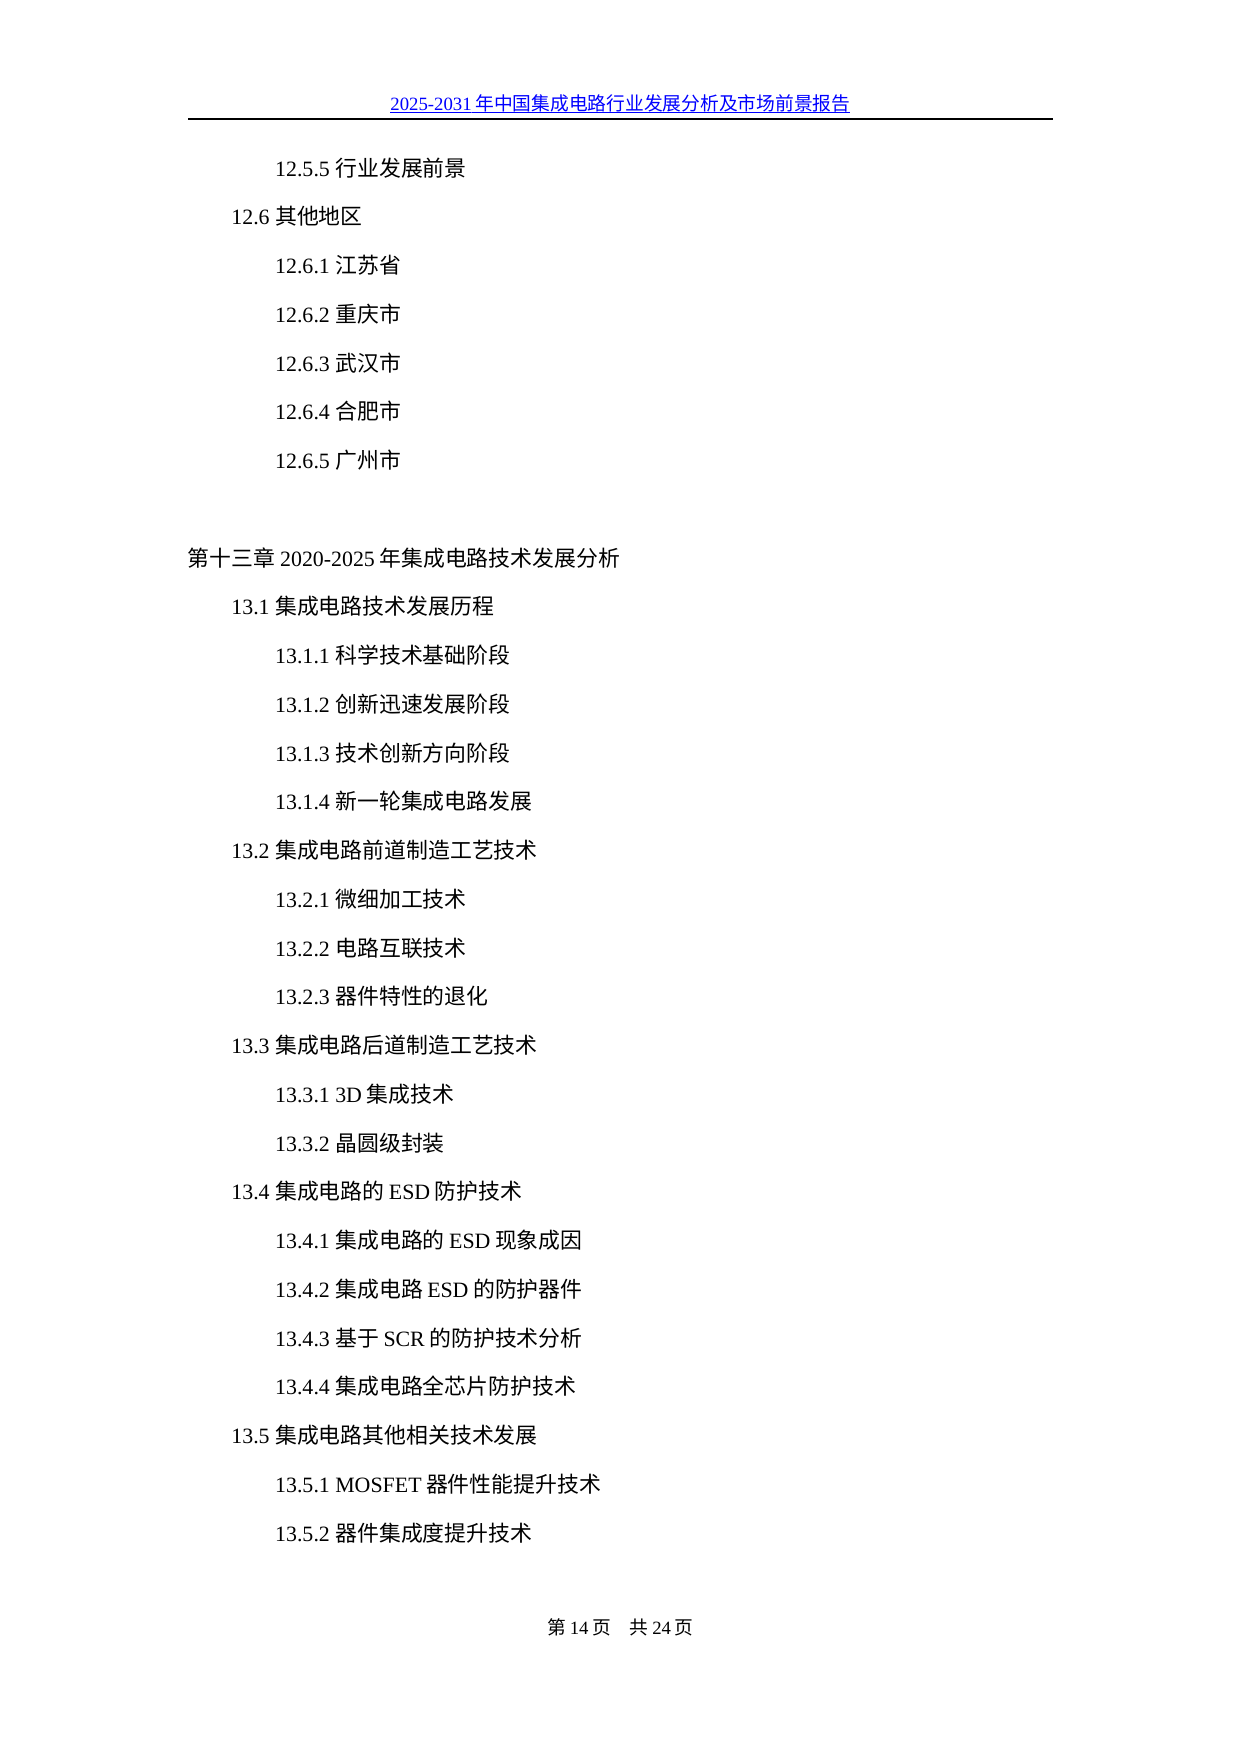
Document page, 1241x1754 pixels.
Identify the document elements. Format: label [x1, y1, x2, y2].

text [187, 150, 1053, 1548]
